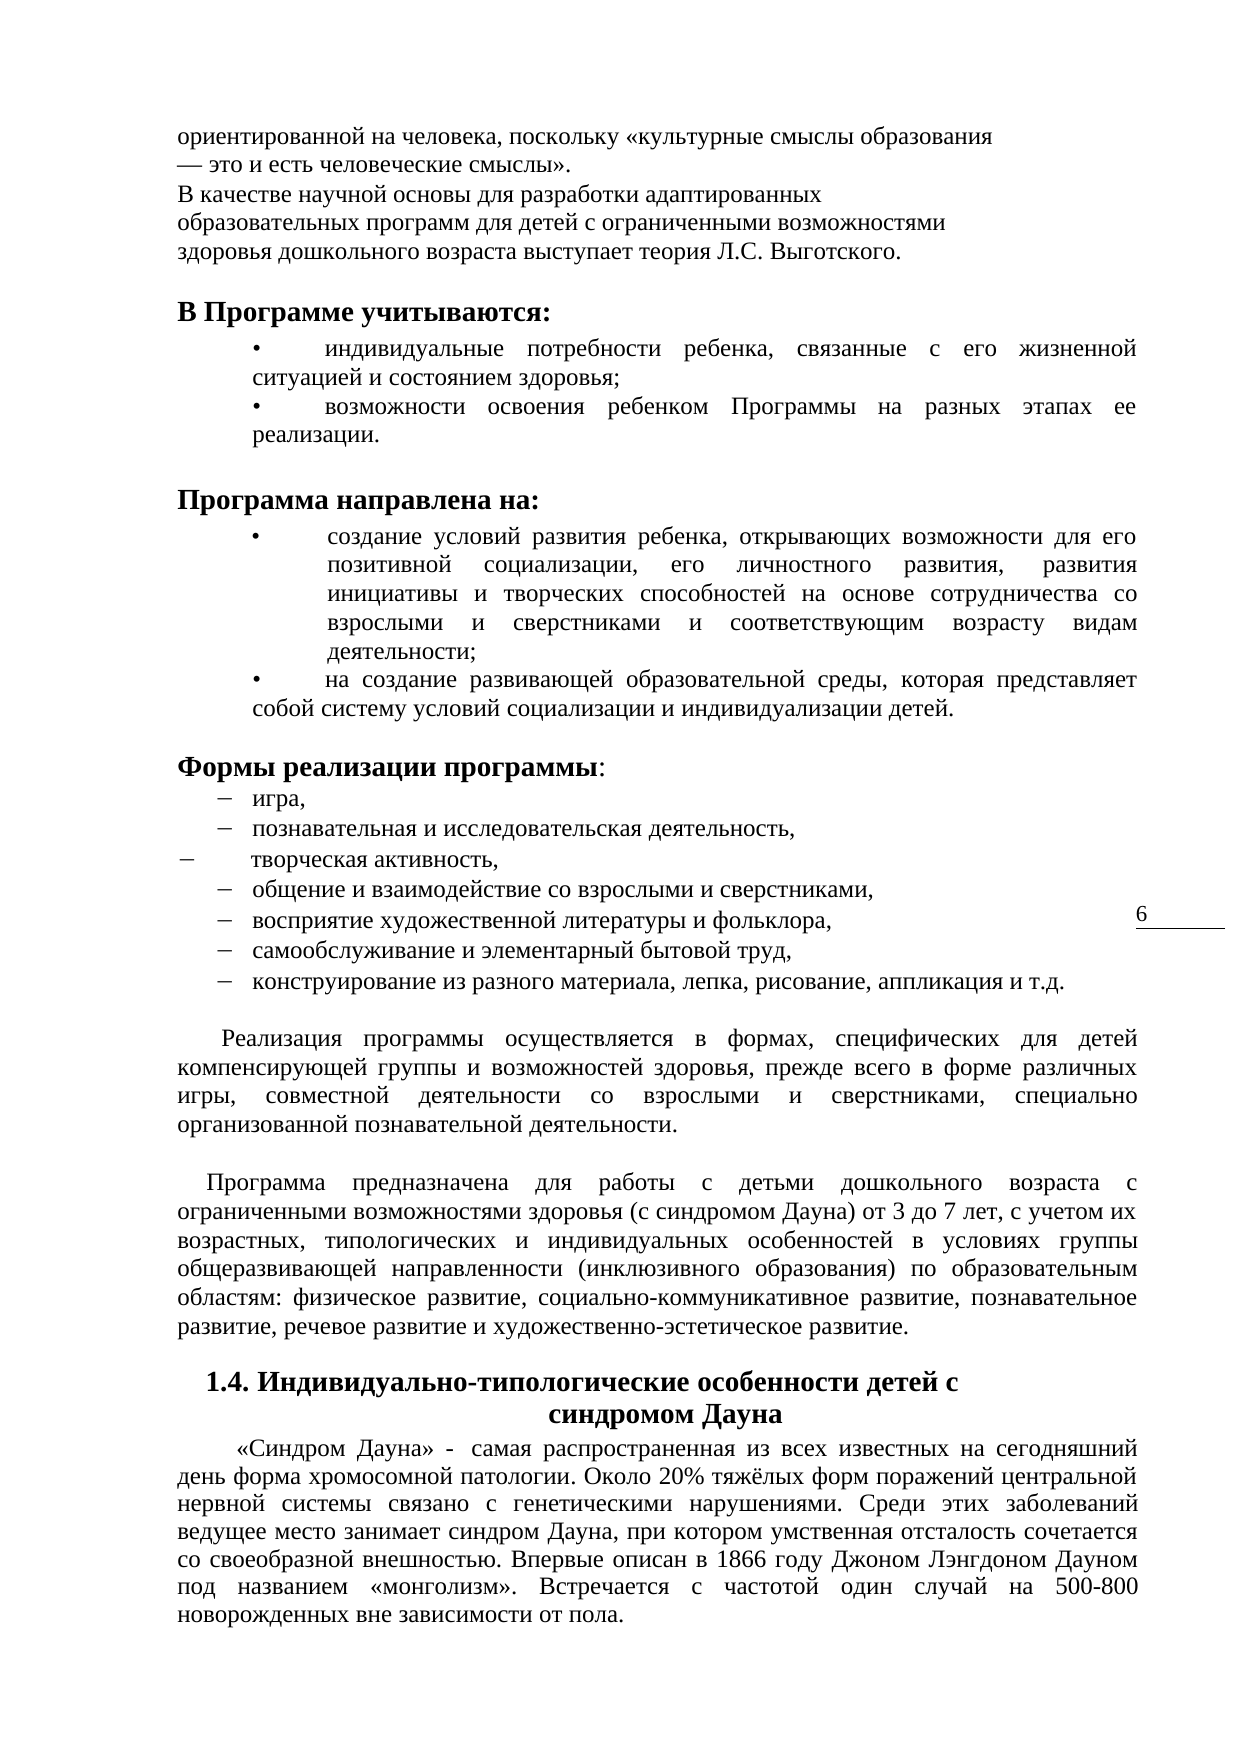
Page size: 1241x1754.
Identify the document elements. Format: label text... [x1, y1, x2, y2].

list творческая активность, [177, 843, 1223, 873]
list на создание развивающей образовательной среды, которая представляет собой систему условий социализации и индивидуализации детей. [252, 665, 1137, 721]
list конструирование из разного материала, лепка, рисование, аппликация и т.д. [214, 965, 1223, 995]
subtitle Формы реализации программы: [177, 749, 1223, 783]
list самообслуживание и элементарный бытовой труд, [214, 934, 1223, 965]
subtitle Индивидуально-типологические особенности детей с [205, 1366, 1223, 1398]
subtitle Программа направлена на: [177, 482, 1223, 515]
list это и есть человеческие смыслы». [177, 150, 1223, 178]
list возможности освоения ребенком Программы на разных этапах ее реализации. [252, 391, 1137, 448]
text В качестве научной основы для разработки адаптированных образовательных программ для детей с ограниченными возможностями здоровья дошкольного возраста выступает теория Л.С. Выготского. [177, 179, 948, 265]
list индивидуальные потребности ребенка, связанные с его жизненной ситуацией и состоянием здоровья; [252, 333, 1137, 391]
list познавательная и исследовательская деятельность, [214, 812, 1223, 843]
list общение и взаимодействие со взрослыми и сверстниками, [214, 873, 1223, 904]
list восприятие художественной литературы и фольклора, [214, 904, 1223, 934]
text ориентированной на человека, поскольку «культурные смыслы образования [177, 121, 1223, 150]
list создание условий развития ребенка, открывающих возможности для его позитивной социализации, его личностного развития, развития инициативы и творческих способностей на основе сотрудничества со взрослыми и сверстниками и соответствующим возрасту видам деятельности; [251, 521, 1137, 664]
text Программа предназначена для работы с детьми дошкольного возраста с ограниченными возможностями здоровья (с синдромом Дауна) от 3 до 7 лет, с учетом их возрастных, типологических и индивидуальных особенностей в условиях группы общеразвивающей направленности (инклюзивного образования) по образовательным областям: физическое развитие, социально-коммуникативное развитие, познавательное развитие, речевое развитие и художественно-эстетическое развитие. [177, 1167, 1138, 1340]
list игра, [214, 783, 1223, 812]
subtitle В Программе учитываются: [177, 294, 1223, 328]
text синдромом Дауна [548, 1398, 1223, 1429]
text «Синдром Дауна» - самая распространенная из всех известных на сегодняшний день форма хромосомной патологии. Около 20% тяжёлых форм поражений центральной нервной системы связано с генетическими нарушениями. Среди этих заболеваний ведущее место занимает синдром Дауна, при котором умственная отсталость сочетается со своеобразной внешностью. Впервые описан в 1866 году Джоном Лэнгдоном Дауном под названием «монголизм». Встречается с частотой один случай на 500-800 новорожденных вне зависимости от пола. [177, 1434, 1138, 1628]
text Реализация программы осуществляется в формах, специфических для детей компенсирующей группы и возможностей здоровья, прежде всего в форме различных игры, совместной деятельности со взрослыми и сверстниками, специально организованной познавательной деятельности. [177, 1023, 1138, 1138]
